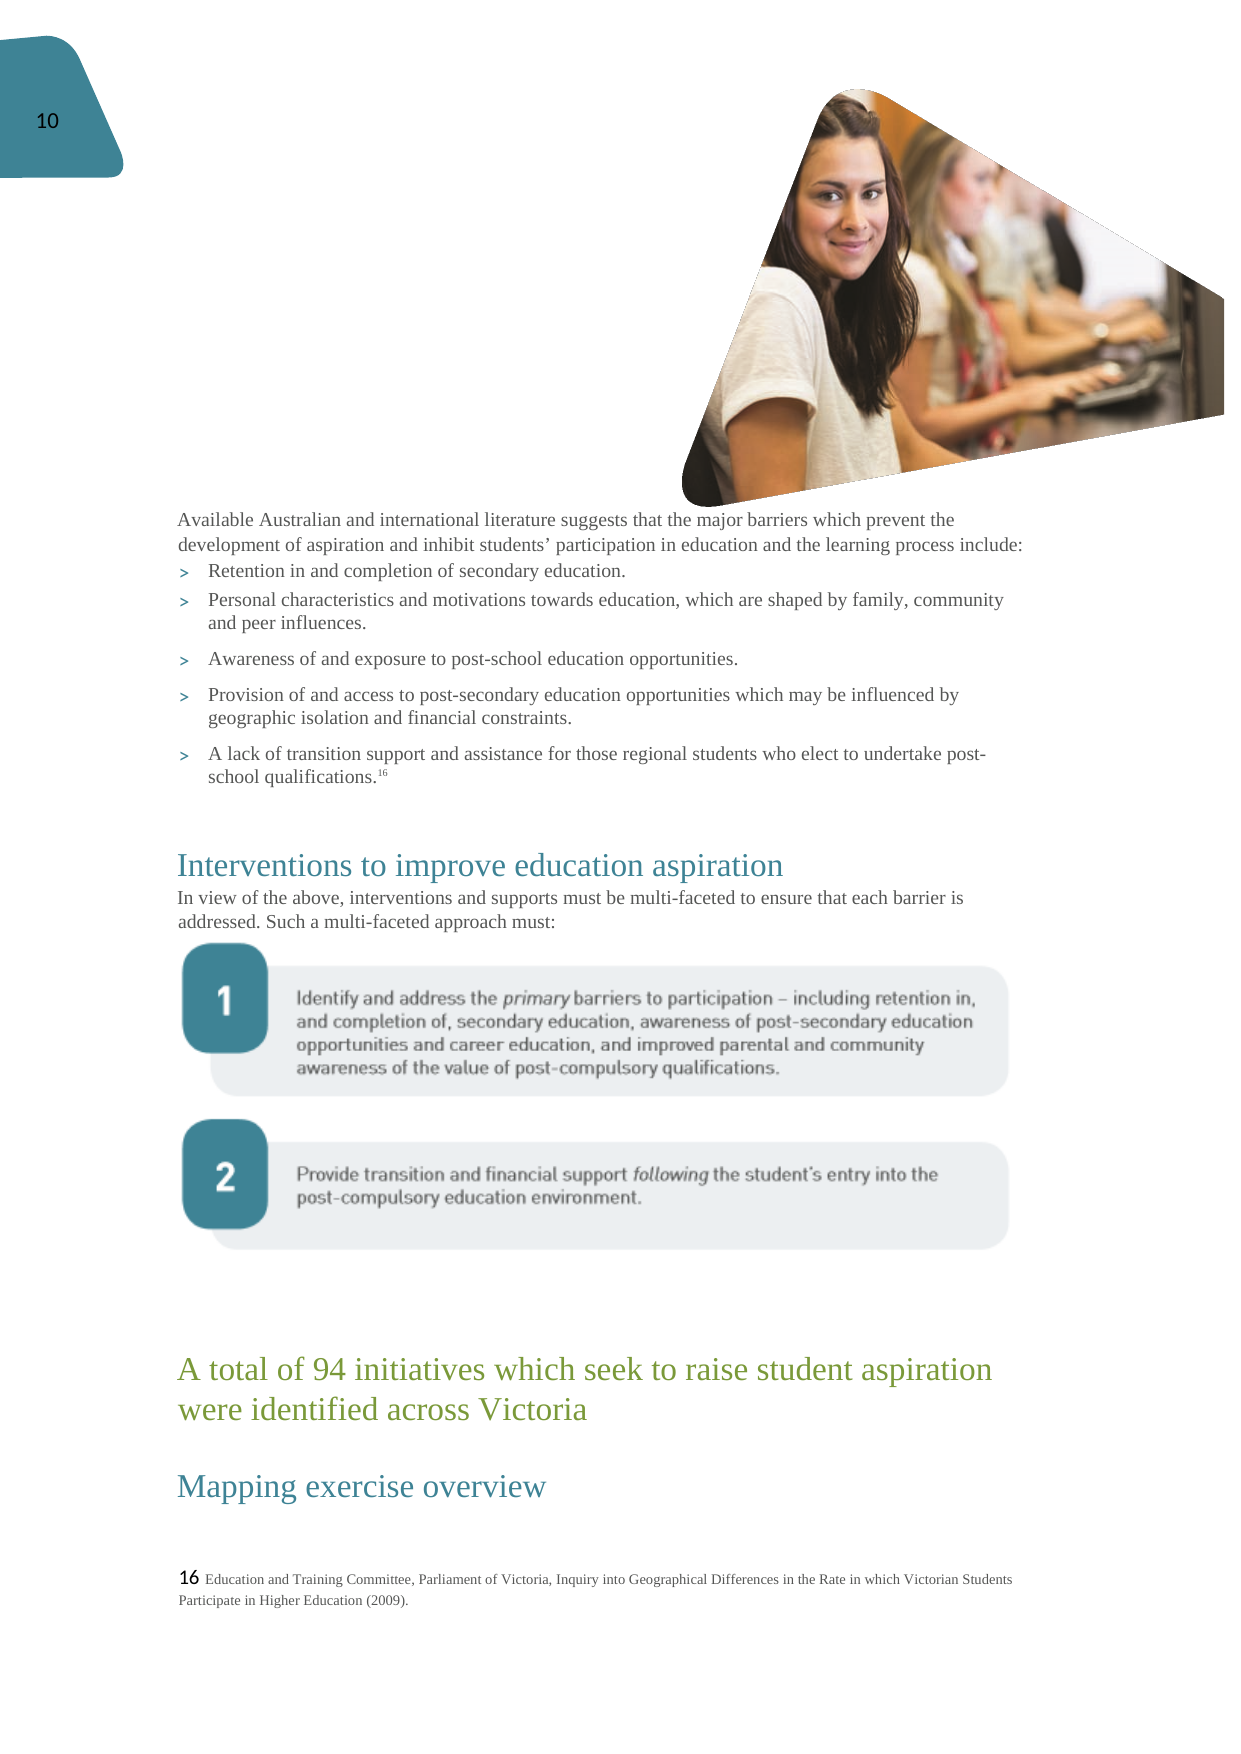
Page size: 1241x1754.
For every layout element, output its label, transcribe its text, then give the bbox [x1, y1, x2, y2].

text In view of the above, interventions and supports must be multi-faceted to ensure that each barrier is addressed. Such a multi-faceted approach must: [177, 886, 1025, 933]
table_header > [178, 557, 208, 586]
table_cell Provision of and access to post-secondary education opportunities which may be influenced by geographic isolation and financial constraints. [208, 681, 1021, 740]
subtitle A total of 94 initiatives which seek to raise student aspiration were identified across Victoria [177, 1349, 1029, 1427]
table_cell > [178, 740, 208, 795]
picture [176, 935, 1028, 1285]
table_cell Personal characteristics and motivations towards education, which are shaped by family, community and peer influences. [208, 586, 1021, 645]
table_cell > [178, 681, 208, 740]
subtitle Mapping exercise overview [177, 1467, 1029, 1505]
picture [681, 88, 1225, 507]
subtitle Interventions to improve education aspiration [177, 845, 1029, 884]
table_header Retention in and completion of secondary education. [208, 557, 1021, 586]
table_cell > [178, 645, 208, 681]
table_cell Awareness of and exposure to post-school education opportunities. [208, 645, 1021, 681]
table_cell A lack of transition support and assistance for those regional students who elect to undertake post-school qualifications. [208, 740, 1021, 795]
table_cell > [178, 586, 208, 645]
text Available Australian and international literature suggests that the major barriers which prevent the development of aspiration and inhibit students’ participation in education and the learning process include: [177, 216, 1025, 555]
